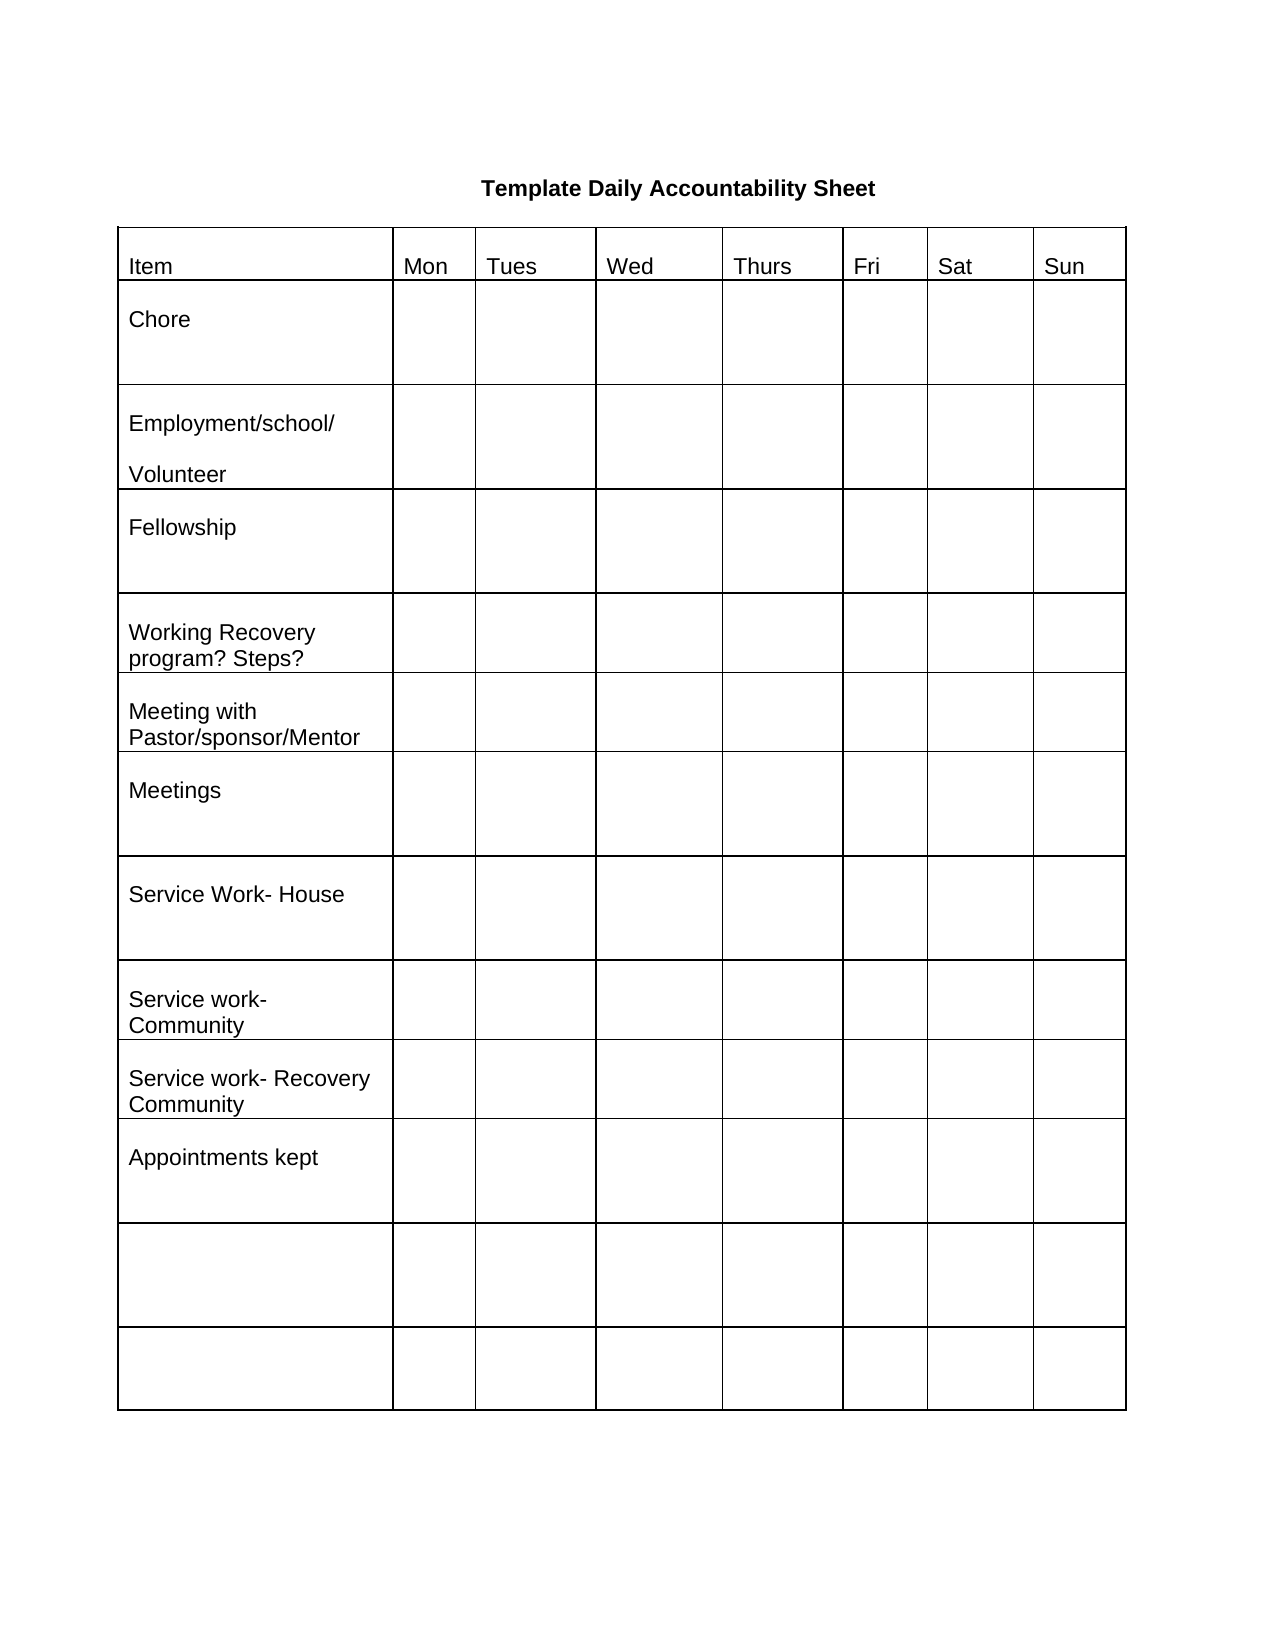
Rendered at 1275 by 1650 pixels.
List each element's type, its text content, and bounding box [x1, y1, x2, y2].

table_cell [1034, 857, 1125, 959]
table_cell [597, 673, 722, 751]
table_cell [476, 1119, 595, 1222]
table_cell [928, 385, 1033, 488]
table_cell [476, 1328, 595, 1409]
table_cell [723, 1040, 842, 1118]
table_cell [1034, 1119, 1125, 1222]
table_cell [723, 961, 842, 1038]
table_cell [723, 1224, 842, 1326]
table_cell Meetings [119, 752, 392, 855]
table_cell [928, 594, 1033, 671]
table_cell [476, 385, 595, 488]
table_header Sat [928, 228, 1033, 279]
text Template Daily Accountability Sheet [150, 175, 1125, 201]
table_cell [597, 1040, 722, 1118]
table_cell [597, 385, 722, 488]
table_cell [394, 281, 475, 383]
table_cell [476, 490, 595, 592]
table_cell [597, 281, 722, 383]
table_cell [723, 490, 842, 592]
table_cell [723, 1328, 842, 1409]
table_cell [476, 281, 595, 383]
table_cell [1034, 385, 1125, 488]
table_cell [394, 673, 475, 751]
table_header Thurs [723, 228, 842, 279]
table_cell [844, 1119, 927, 1222]
table_header Wed [597, 228, 722, 279]
table_cell [597, 961, 722, 1038]
table_cell [1034, 961, 1125, 1038]
table_cell [394, 857, 475, 959]
table_cell [928, 1040, 1033, 1118]
table_cell [394, 1040, 475, 1118]
table_cell Employment/school/ Volunteer [119, 385, 392, 488]
table_cell [597, 1224, 722, 1326]
table_cell [394, 1328, 475, 1409]
table_cell [394, 752, 475, 855]
table_cell [723, 385, 842, 488]
table_cell [1034, 752, 1125, 855]
table_cell [394, 1119, 475, 1222]
table_cell [723, 752, 842, 855]
table_cell [476, 961, 595, 1038]
table_cell Chore [119, 281, 392, 383]
table_cell [476, 1224, 595, 1326]
table_cell [723, 1119, 842, 1222]
table_cell [928, 490, 1033, 592]
table_cell [844, 1328, 927, 1409]
table_cell Appointments kept [119, 1119, 392, 1222]
table_cell [476, 752, 595, 855]
table_header Mon [394, 228, 475, 279]
table_cell [394, 961, 475, 1038]
table_cell [1034, 1224, 1125, 1326]
table_cell [844, 752, 927, 855]
table_cell [723, 594, 842, 671]
table_cell [928, 752, 1033, 855]
table_cell [928, 673, 1033, 751]
table_cell [1034, 1040, 1125, 1118]
table_cell [928, 1224, 1033, 1326]
table_cell [119, 1328, 392, 1409]
table_header Sun [1034, 228, 1125, 279]
table_cell [119, 1224, 392, 1326]
table_cell Service work- Community [119, 961, 392, 1038]
table_cell [476, 1040, 595, 1118]
table_cell [928, 961, 1033, 1038]
table_cell [928, 281, 1033, 383]
table_cell [844, 1224, 927, 1326]
table_cell Working Recovery program? Steps? [119, 594, 392, 671]
table_cell [928, 1119, 1033, 1222]
table_cell [394, 490, 475, 592]
table_cell [394, 385, 475, 488]
table_cell [476, 857, 595, 959]
table_header Item [119, 228, 392, 279]
table_cell [844, 961, 927, 1038]
table_cell [597, 857, 722, 959]
table_cell Fellowship [119, 490, 392, 592]
table_cell [844, 1040, 927, 1118]
table_cell [597, 752, 722, 855]
table_header Fri [844, 228, 927, 279]
table_cell [928, 1328, 1033, 1409]
table_cell [1034, 1328, 1125, 1409]
table_cell [844, 673, 927, 751]
table_cell [844, 594, 927, 671]
table_cell [844, 281, 927, 383]
table_cell [723, 673, 842, 751]
table_cell [597, 490, 722, 592]
table_cell [597, 594, 722, 671]
table_cell Service work- Recovery Community [119, 1040, 392, 1118]
table_cell [844, 385, 927, 488]
table_cell [394, 594, 475, 671]
table_cell Service Work- House [119, 857, 392, 959]
table_cell [1034, 594, 1125, 671]
table_cell [928, 857, 1033, 959]
table_header Tues [476, 228, 595, 279]
table_cell [597, 1119, 722, 1222]
table_cell [1034, 490, 1125, 592]
table_cell [394, 1224, 475, 1326]
table_cell [844, 857, 927, 959]
table_cell [476, 594, 595, 671]
table_cell [1034, 673, 1125, 751]
table_cell Meeting with Pastor/sponsor/Mentor [119, 673, 392, 751]
table_cell [597, 1328, 722, 1409]
table_cell [723, 857, 842, 959]
table_cell [844, 490, 927, 592]
table_cell [723, 281, 842, 383]
table_cell [1034, 281, 1125, 383]
table_cell [476, 673, 595, 751]
